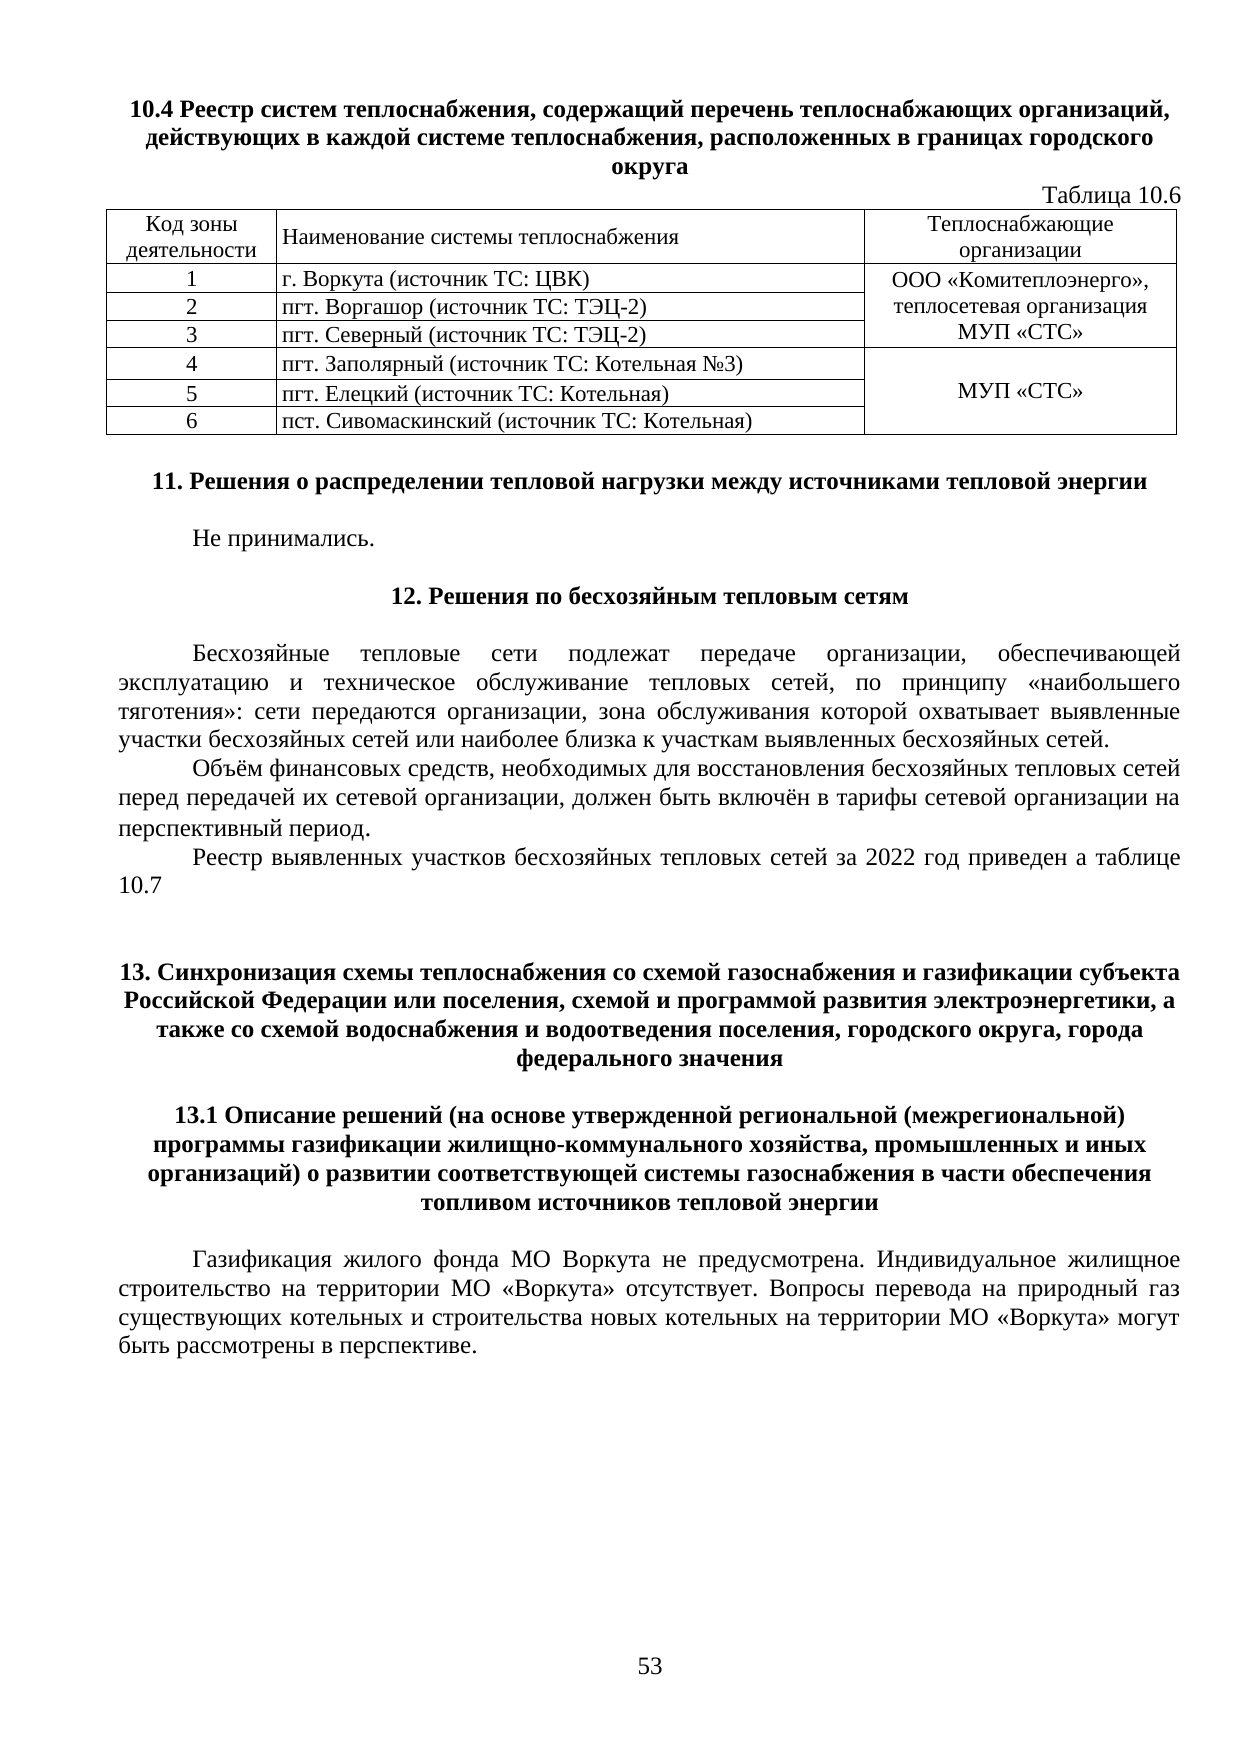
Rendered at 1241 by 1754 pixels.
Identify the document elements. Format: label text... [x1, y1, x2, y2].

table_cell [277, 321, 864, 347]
text Газификация жилого фонда МО Воркута не предусмотрена. Индивидуальное жилищное строительство на территории МО «Воркута» отсутствует. Вопросы перевода на природный газ существующих котельных и строительства новых котельных на территории МО «Воркута» могут быть рассмотрены в перспективе. [118, 1244, 1181, 1359]
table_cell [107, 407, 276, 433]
subtitle 13.1 Описание решений (на основе утвержденной региональной (межрегиональной) программы газификации жилищно-коммунального хозяйства, промышленных и иных организаций) о развитии соответствующей системы газоснабжения в части обеспечения топливом источников тепловой энергии [118, 1101, 1181, 1216]
text Реестр выявленных участков бесхозяйных тепловых сетей за 2022 год приведен а таблице 10.7 [118, 842, 1181, 899]
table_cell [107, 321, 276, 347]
subtitle 12. Решения по бесхозяйным тепловым сетям [118, 581, 1181, 609]
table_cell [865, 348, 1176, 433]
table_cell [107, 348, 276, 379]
text Таблица 10.6 [118, 180, 1181, 209]
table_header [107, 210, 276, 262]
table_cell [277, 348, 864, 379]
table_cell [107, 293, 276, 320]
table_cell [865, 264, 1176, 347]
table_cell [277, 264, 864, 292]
subtitle 11. Решения о распределении тепловой нагрузки между источниками тепловой энергии [118, 466, 1181, 494]
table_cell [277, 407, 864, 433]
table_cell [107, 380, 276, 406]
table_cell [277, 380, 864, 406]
text Не принимались. [118, 523, 1181, 552]
subtitle 13. Синхронизация схемы теплоснабжения со схемой газоснабжения и газификации субъекта Российской Федерации или поселения, схемой и программой развития электроэнергетики, а также со схемой водоснабжения и водоотведения поселения, городского округа, города федерального значения [118, 957, 1181, 1072]
text Объём финансовых средств, необходимых для восстановления бесхозяйных тепловых сетей перед передачей их сетевой организации, должен быть включён в тарифы сетевой организации на перспективный период. [118, 753, 1181, 842]
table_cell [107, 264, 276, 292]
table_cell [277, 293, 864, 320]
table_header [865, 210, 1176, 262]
text Бесхозяйные тепловые сети подлежат передаче организации, обеспечивающей эксплуатацию и техническое обслуживание тепловых сетей, по принципу «наибольшего тяготения»: сети передаются организации, зона обслуживания которой охватывает выявленные участки бесхозяйных сетей или наиболее близка к участкам выявленных бесхозяйных сетей. [118, 638, 1181, 753]
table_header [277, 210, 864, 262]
subtitle 10.4 Реестр систем теплоснабжения, содержащий перечень теплоснабжающих организаций, действующих в каждой системе теплоснабжения, расположенных в границах городского округа [118, 94, 1181, 180]
